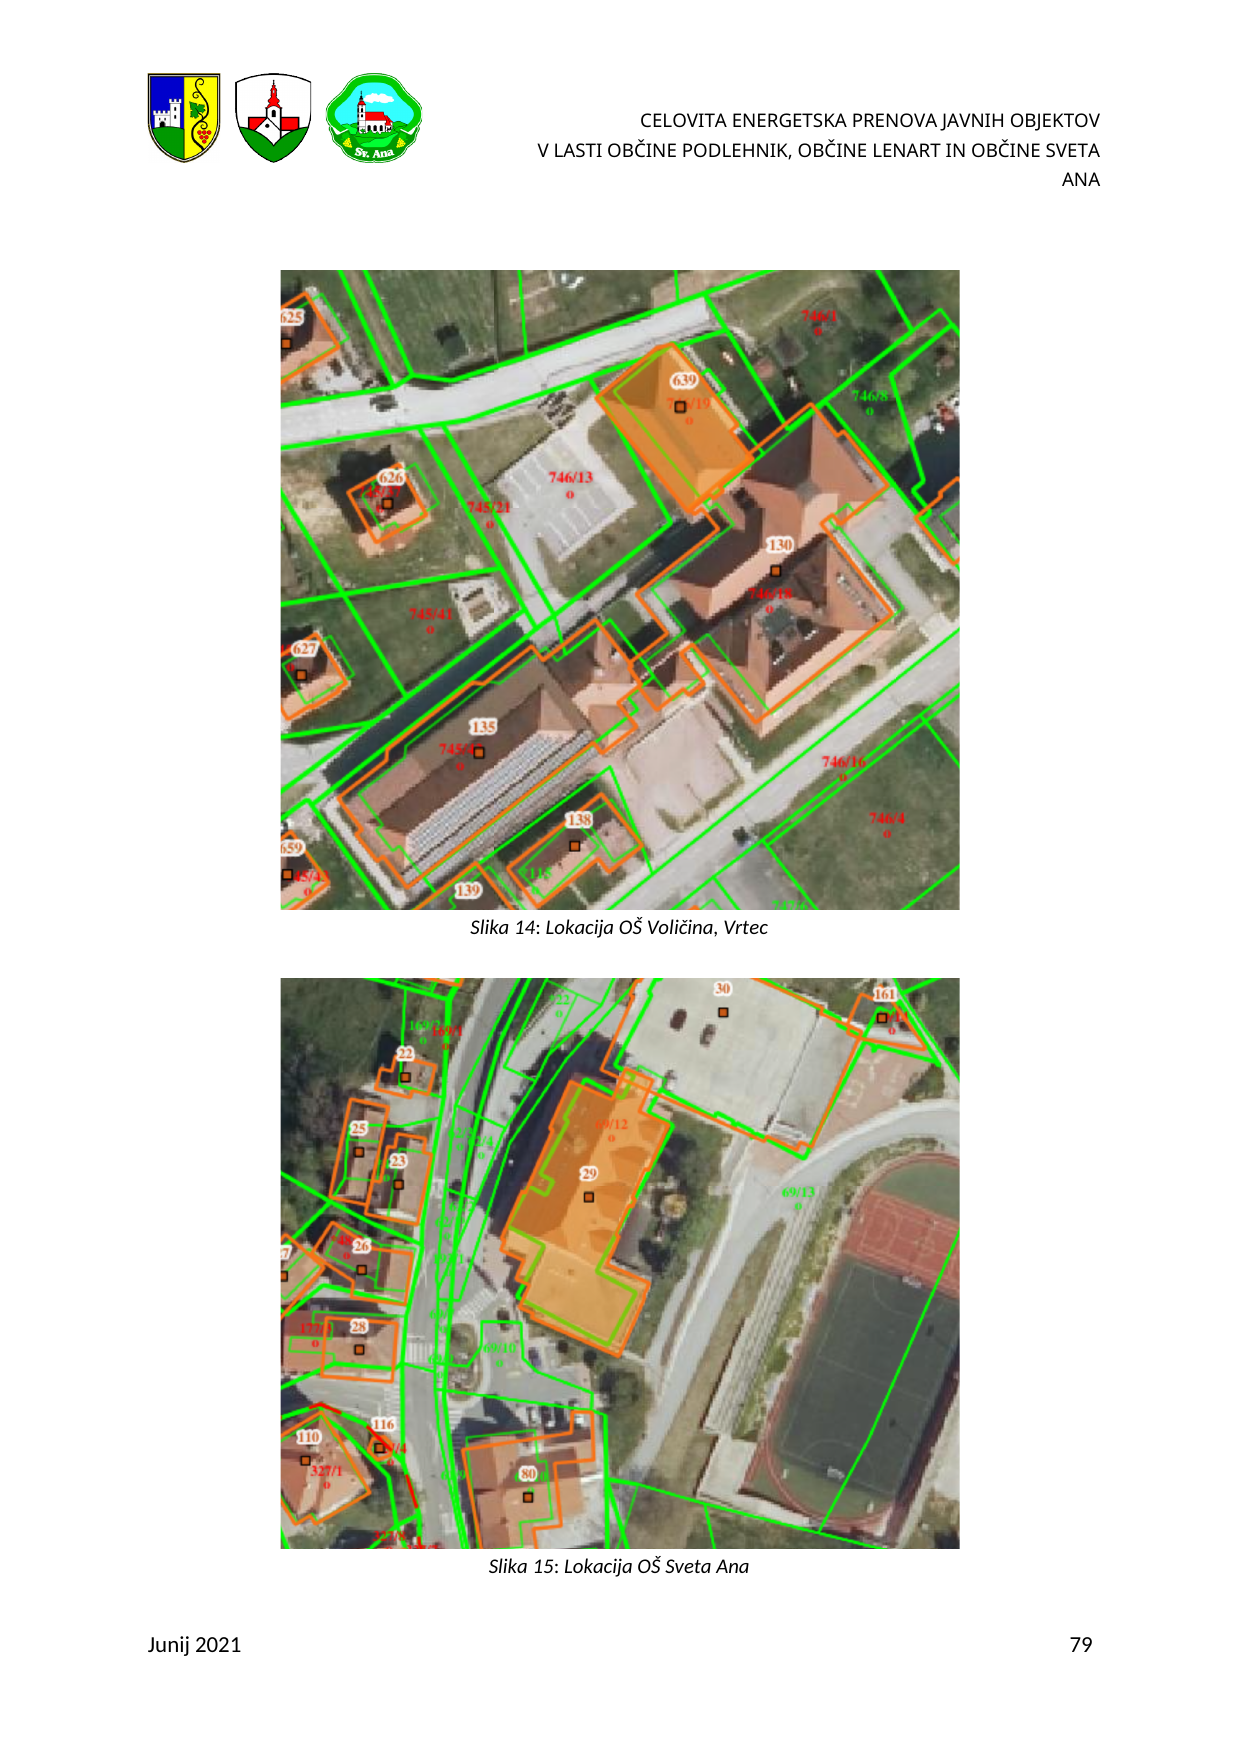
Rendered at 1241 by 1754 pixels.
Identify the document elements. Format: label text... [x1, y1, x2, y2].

picture [147, 73, 221, 163]
picture [325, 73, 423, 163]
picture [280, 270, 960, 910]
picture [280, 978, 960, 1549]
text Slika 14: Lokacija OŠ Voličina, Vrtec [148, 914, 1093, 939]
picture [235, 73, 312, 163]
text Slika 15: Lokacija OŠ Sveta Ana [148, 1553, 1093, 1579]
